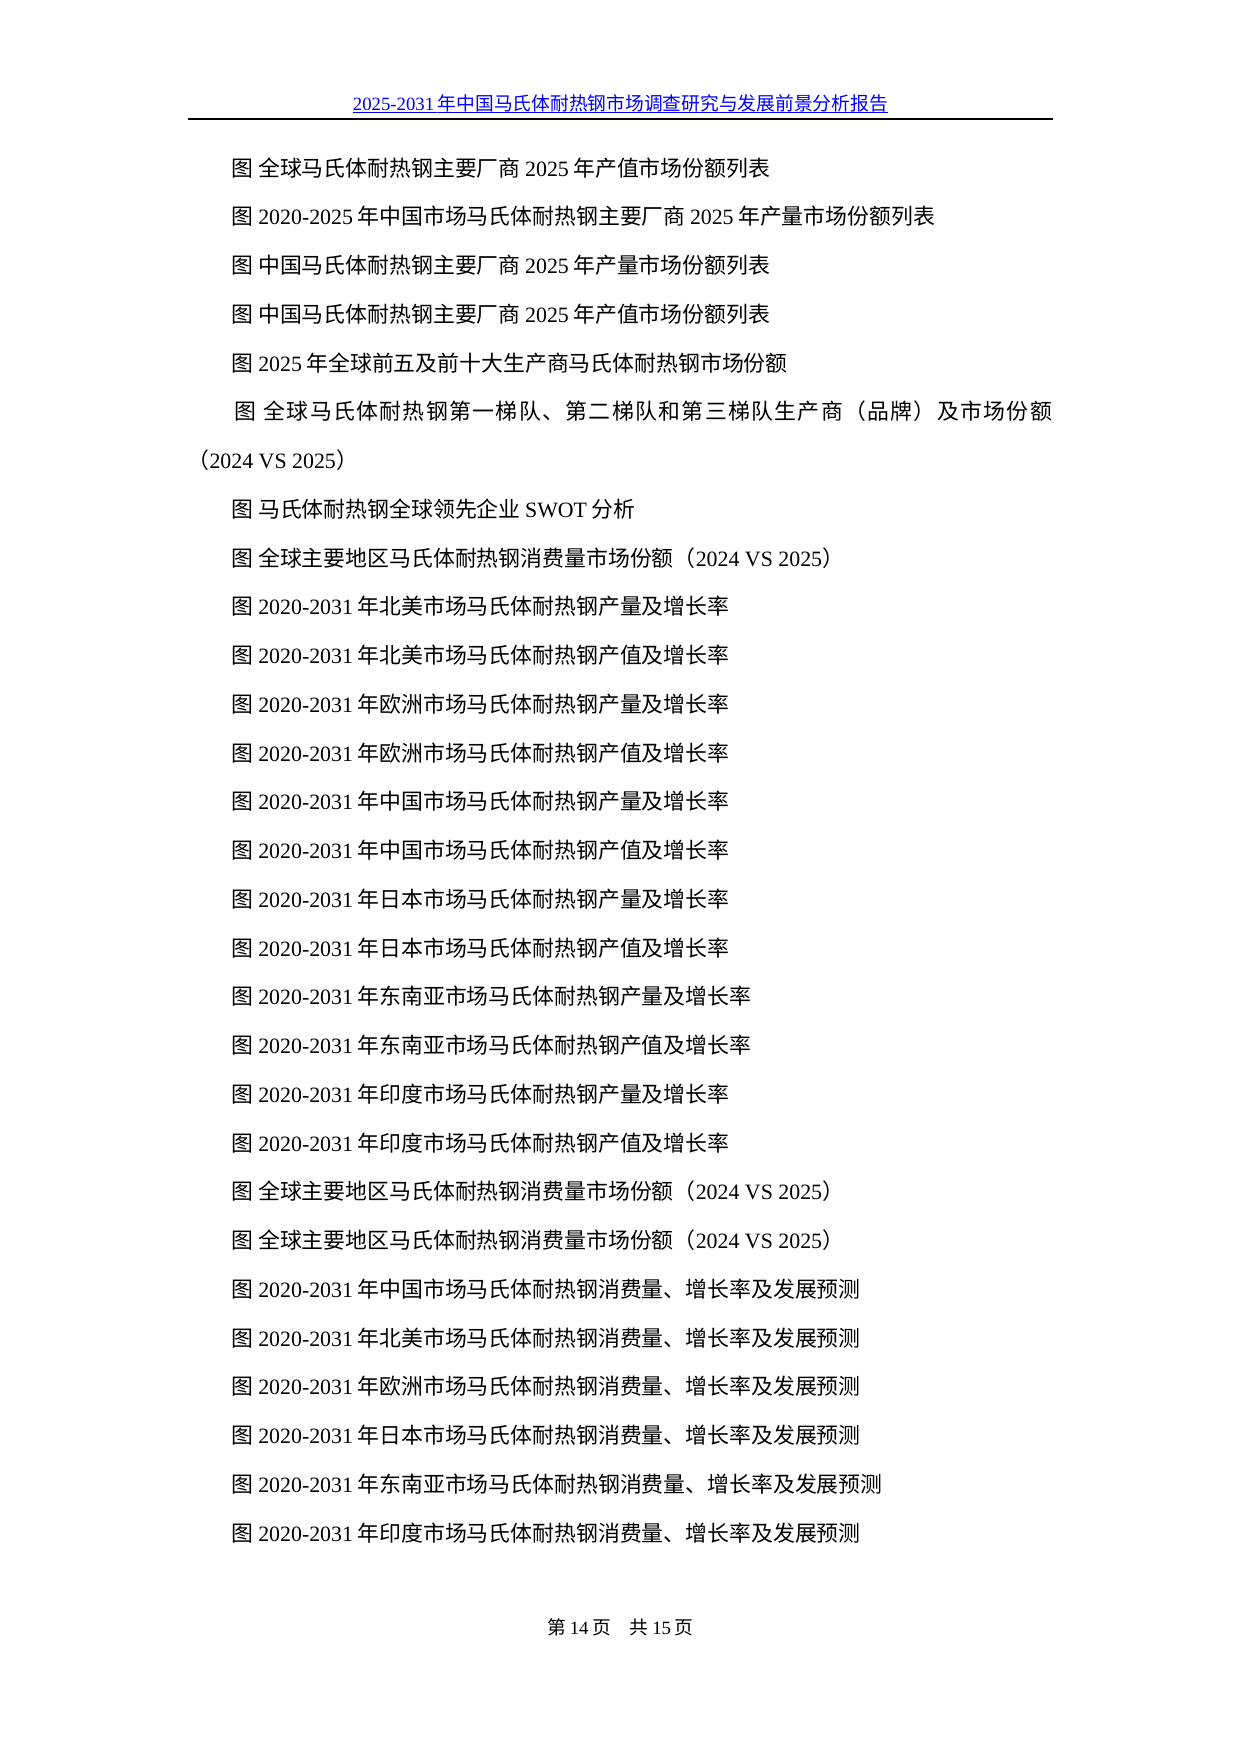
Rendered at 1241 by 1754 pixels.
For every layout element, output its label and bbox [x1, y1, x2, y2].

text [187, 150, 1053, 1548]
